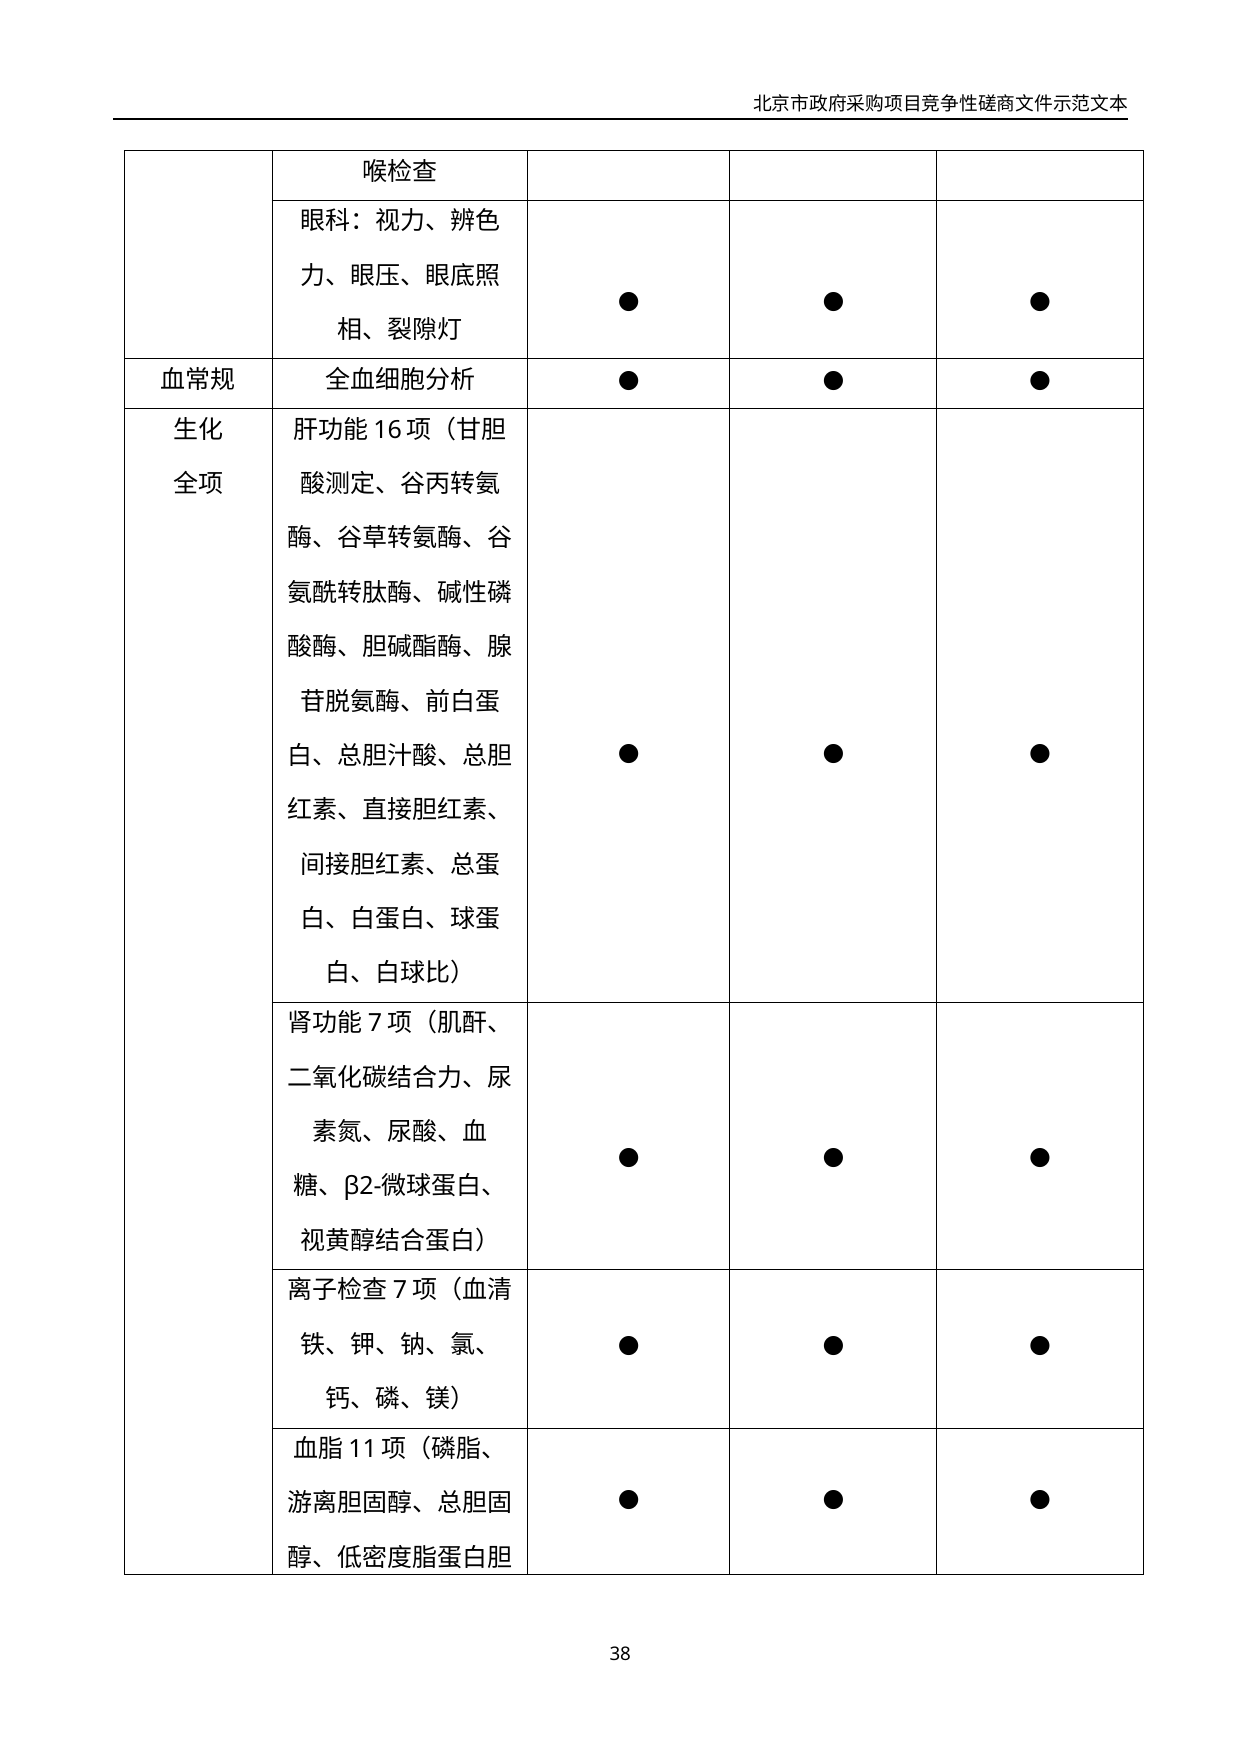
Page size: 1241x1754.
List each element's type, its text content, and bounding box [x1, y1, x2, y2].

table_cell ● [528, 151, 729, 200]
table_cell ● [937, 1270, 1143, 1427]
table_cell ● [528, 409, 729, 1002]
table_cell ● [528, 1003, 729, 1269]
table_cell ● [937, 201, 1143, 358]
table_cell ● [937, 1429, 1143, 1573]
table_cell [273, 1429, 527, 1573]
table_cell 肾功能7项（肌酐、二氧化碳结合力、尿素氮、尿酸、血糖、β2-微球蛋白、视黄醇结合蛋白） [273, 1003, 527, 1269]
table_cell 血常规 [125, 359, 272, 408]
table_cell ● [528, 1429, 729, 1573]
table_cell 生化 全项 [125, 409, 272, 1573]
table_cell ● [730, 1270, 936, 1427]
table_cell 肝功能16项（甘胆酸测定、谷丙转氨酶、谷草转氨酶、谷氨酰转肽酶、碱性磷酸酶、胆碱酯酶、腺苷脱氨酶、前白蛋白、总胆汁酸、总胆红素、直接胆红素、间接胆红素、总蛋白、白蛋白、球蛋白、白球比） [273, 409, 527, 1002]
table_cell ● [730, 1003, 936, 1269]
table_cell 眼科：视力、辨色力、眼压、眼底照相、裂隙灯 [273, 201, 527, 358]
table_cell ● [528, 1270, 729, 1427]
table_cell ● [730, 151, 936, 200]
table_cell 全血细胞分析 [273, 359, 527, 408]
table_cell ● [730, 409, 936, 1002]
table_cell ● [730, 1429, 936, 1573]
table_cell 离子检查7项（血清铁、钾、钠、氯、钙、磷、镁） [273, 1270, 527, 1427]
table_cell ● [528, 201, 729, 358]
table_cell ● [730, 201, 936, 358]
table_cell ● [937, 1003, 1143, 1269]
table_cell ● [528, 359, 729, 408]
table_cell ● [937, 359, 1143, 408]
table_cell ● [937, 409, 1143, 1002]
table_cell ● [730, 359, 936, 408]
table_cell 耳鼻喉科：耳、鼻、喉检查 [273, 151, 527, 200]
table_cell ● [937, 151, 1143, 200]
